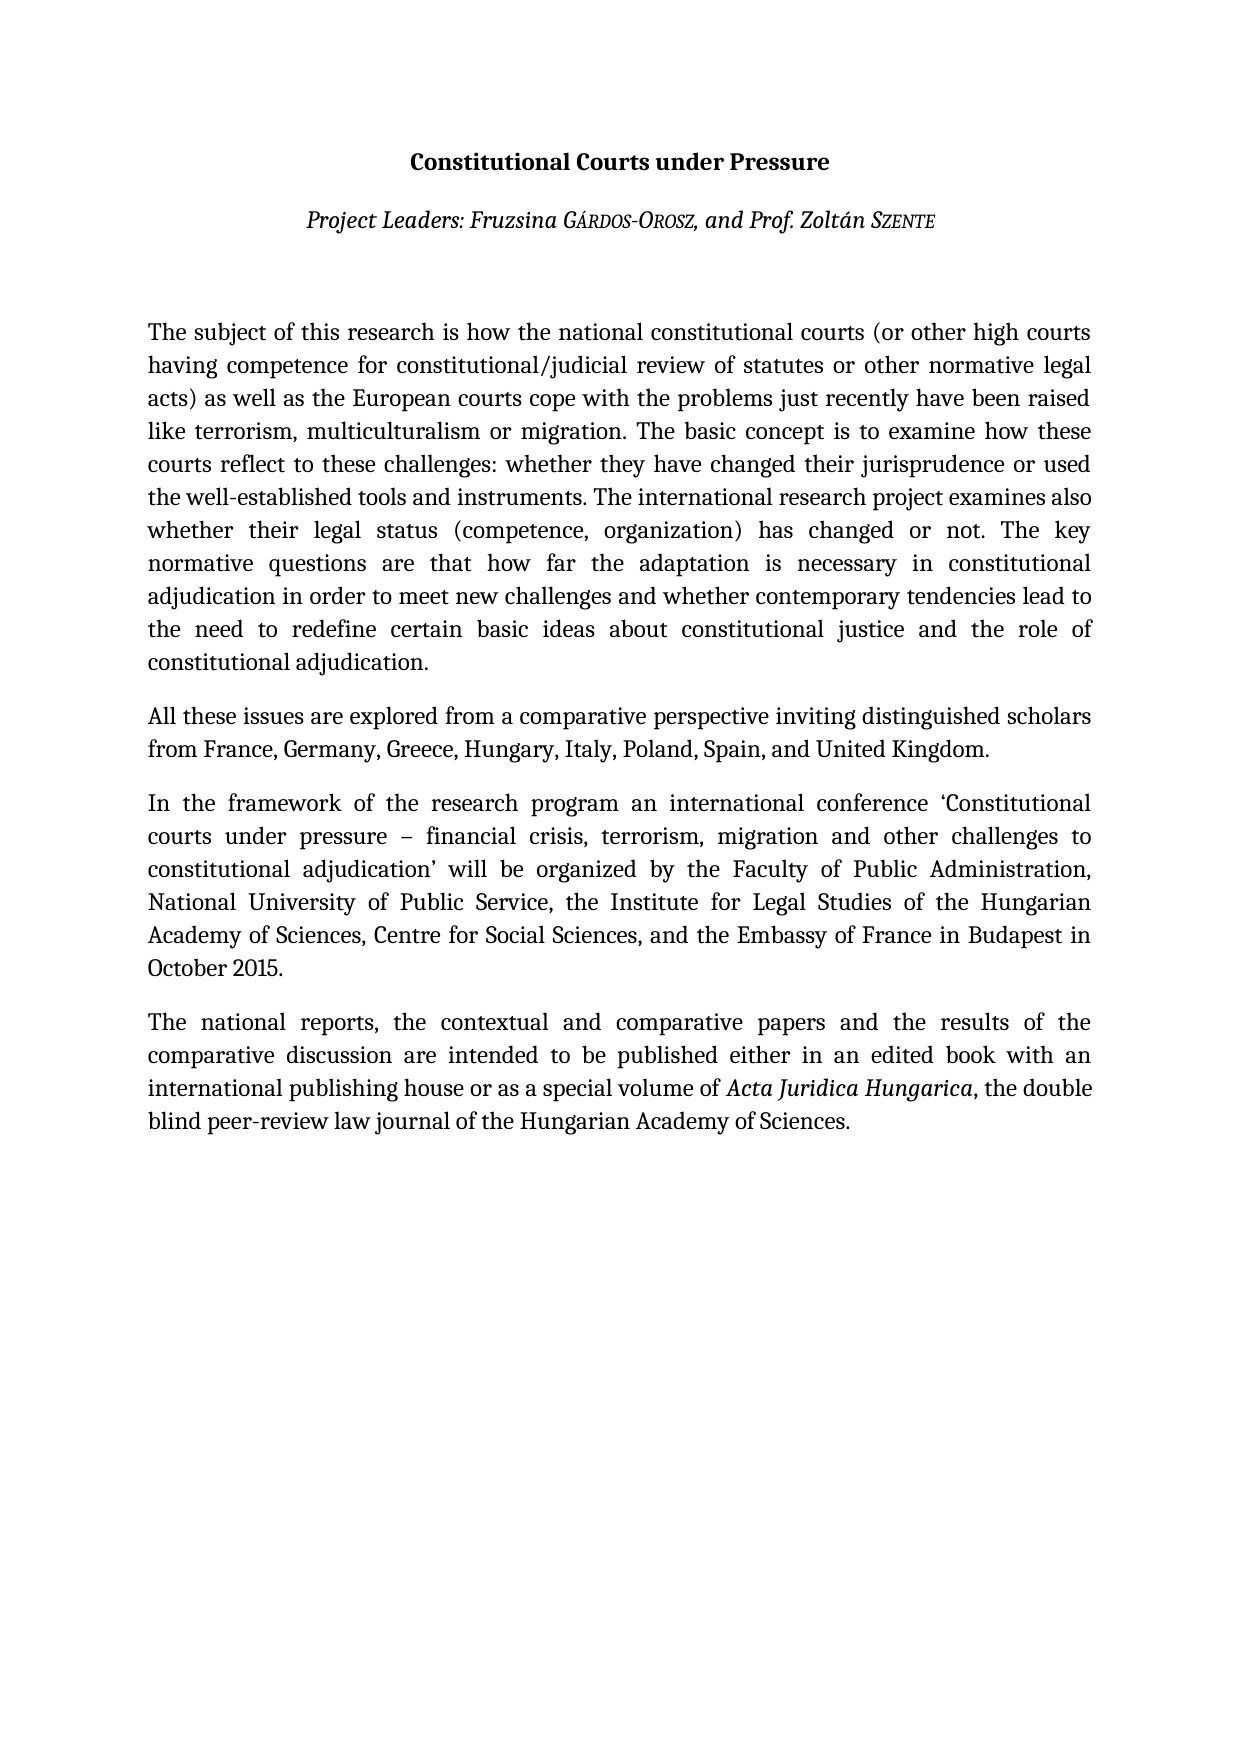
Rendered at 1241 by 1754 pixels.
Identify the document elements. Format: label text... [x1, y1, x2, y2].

text Project Leaders: Fruzsina Gárdos-Orosz, and Prof. Zoltán Szente [177, 206, 1063, 234]
text All these issues are explored from a comparative perspective inviting distinguished scholars from France, Germany, Greece, Hungary, Italy, Poland, Spain, and United Kingdom. [148, 702, 1093, 763]
text Constitutional Courts under Pressure [177, 148, 1063, 176]
text The national reports, the contextual and comparative papers and the results of the comparative discussion are intended to be published either in an edited book with an international publishing house or as a special volume of Acta Juridica Hungarica, the double blind peer-review law journal of the Hungarian Academy of Sciences. [148, 1008, 1093, 1135]
text The subject of this research is how the national constitutional courts (or other high courts having competence for constitutional/judicial review of statutes or other normative legal acts) as well as the European courts cope with the problems just recently have been raised like terrorism, multiculturalism or migration. The basic concept is to examine how these courts reflect to these challenges: whether they have changed their jurisprudence or used the well-established tools and instruments. The international research project examines also whether their legal status (competence, organization) has changed or not. The key normative questions are that how far the adaptation is necessary in constitutional adjudication in order to meet new challenges and whether contemporary tendencies lead to the need to redefine certain basic ideas about constitutional justice and the role of constitutional adjudication. [148, 318, 1093, 677]
text In the framework of the research program an international conference ‘Constitutional courts under pressure – financial crisis, terrorism, migration and other challenges to constitutional adjudication’ will be organized by the Faculty of Public Administration, National University of Public Service, the Institute for Legal Studies of the Hungarian Academy of Sciences, Centre for Social Sciences, and the Embassy of France in Budapest in October 2015. [148, 789, 1093, 982]
